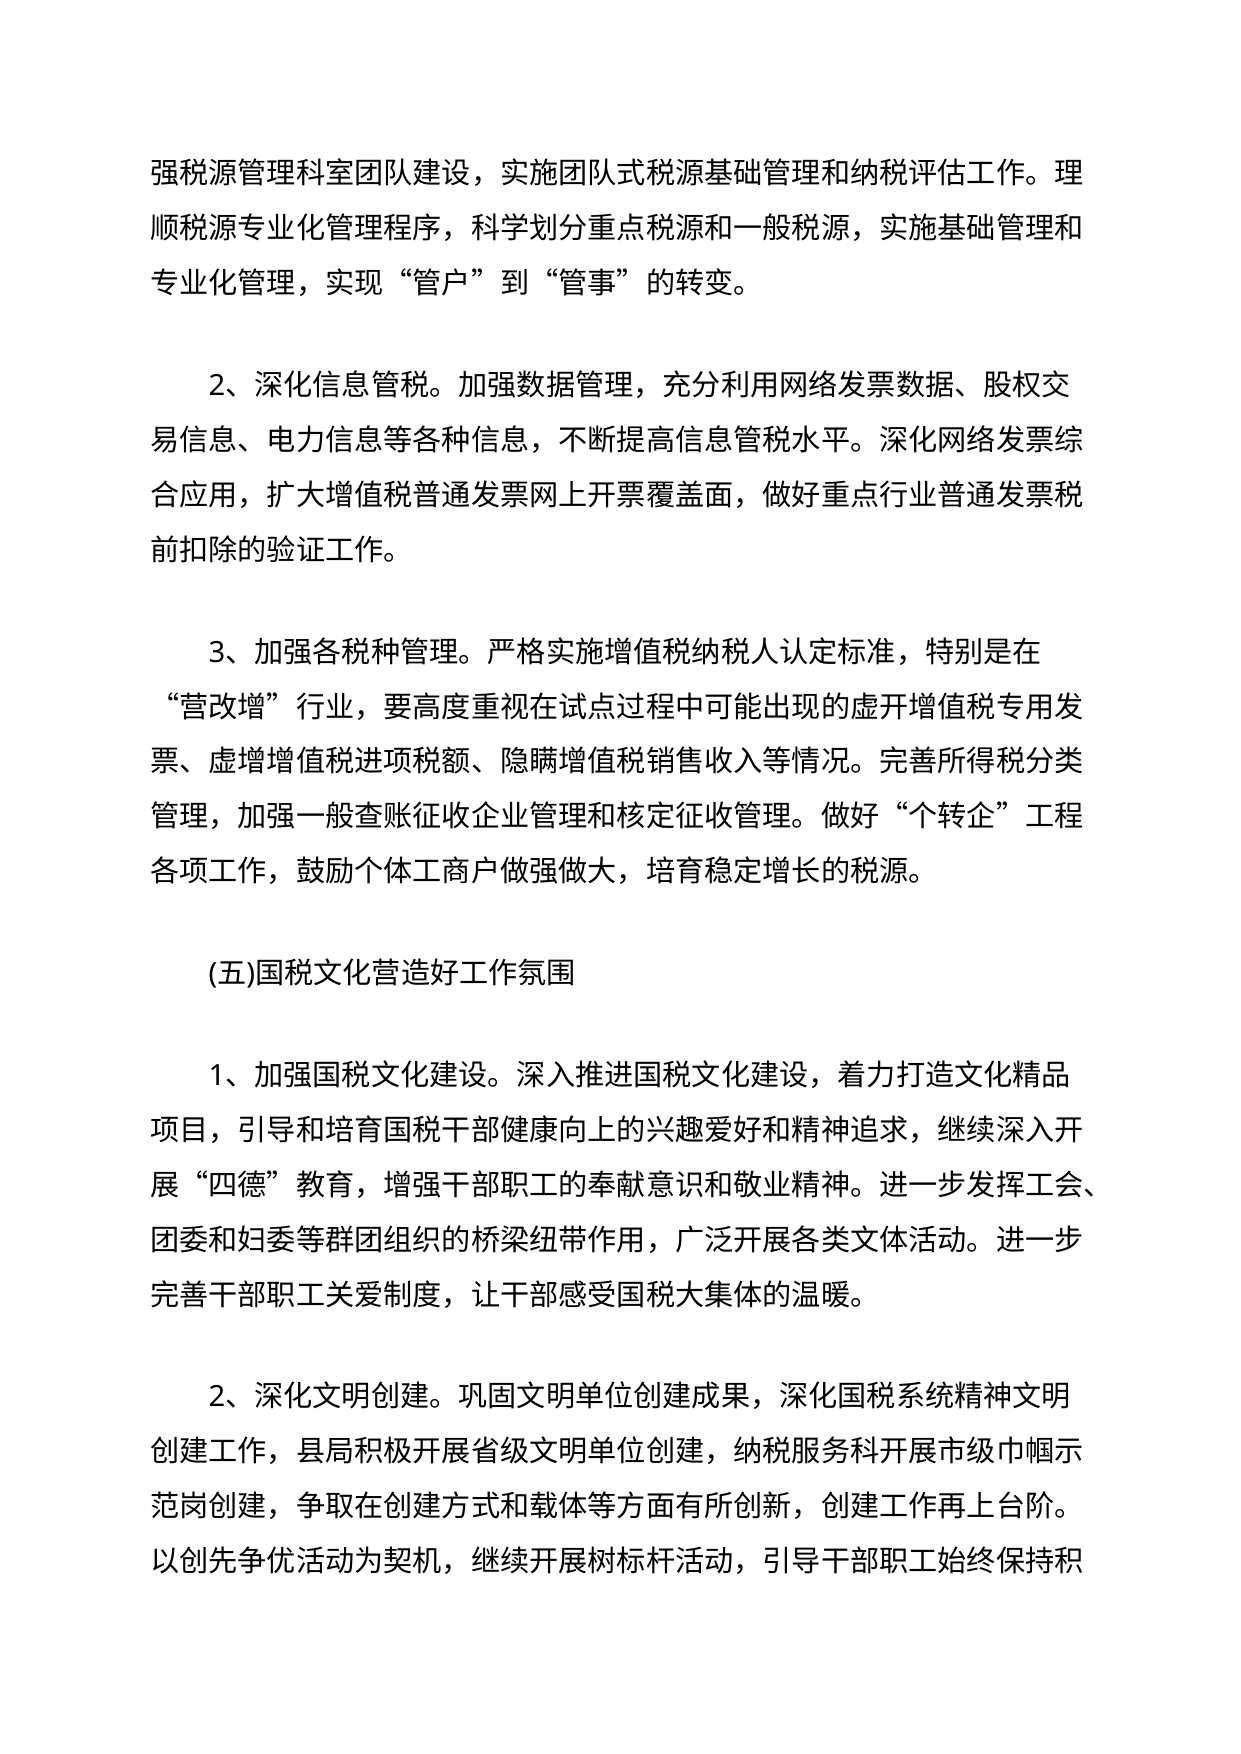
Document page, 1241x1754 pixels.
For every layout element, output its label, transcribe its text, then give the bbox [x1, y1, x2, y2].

text 1、加强国税文化建设。深入推进国税文化建设，着力打造文化精品项目，引导和培育国税干部健康向上的兴趣爱好和精神追求，继续深入开展“四德”教育，增强干部职工的奉献意识和敬业精神。进一步发挥工会、团委和妇委等群团组织的桥梁纽带作用，广泛开展各类文体活动。进一步完善干部职工关爱制度，让干部感受国税大集体的温暖。 [150, 1052, 1090, 1313]
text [150, 150, 1090, 302]
text 2、深化信息管税。加强数据管理，充分利用网络发票数据、股权交易信息、电力信息等各种信息，不断提高信息管税水平。深化网络发票综合应用，扩大增值税普通发票网上开票覆盖面，做好重点行业普通发票税前扣除的验证工作。 [150, 362, 1090, 569]
text (五)国税文化营造好工作氛围 [150, 949, 1090, 992]
text 3、加强各税种管理。严格实施增值税纳税人认定标准，特别是在“营改增”行业，要高度重视在试点过程中可能出现的虚开增值税专用发票、虚增增值税进项税额、隐瞒增值税销售收入等情况。完善所得税分类管理，加强一般查账征收企业管理和核定征收管理。做好“个转企”工程各项工作，鼓励个体工商户做强做大，培育稳定增长的税源。 [150, 628, 1090, 890]
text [150, 1373, 1090, 1580]
